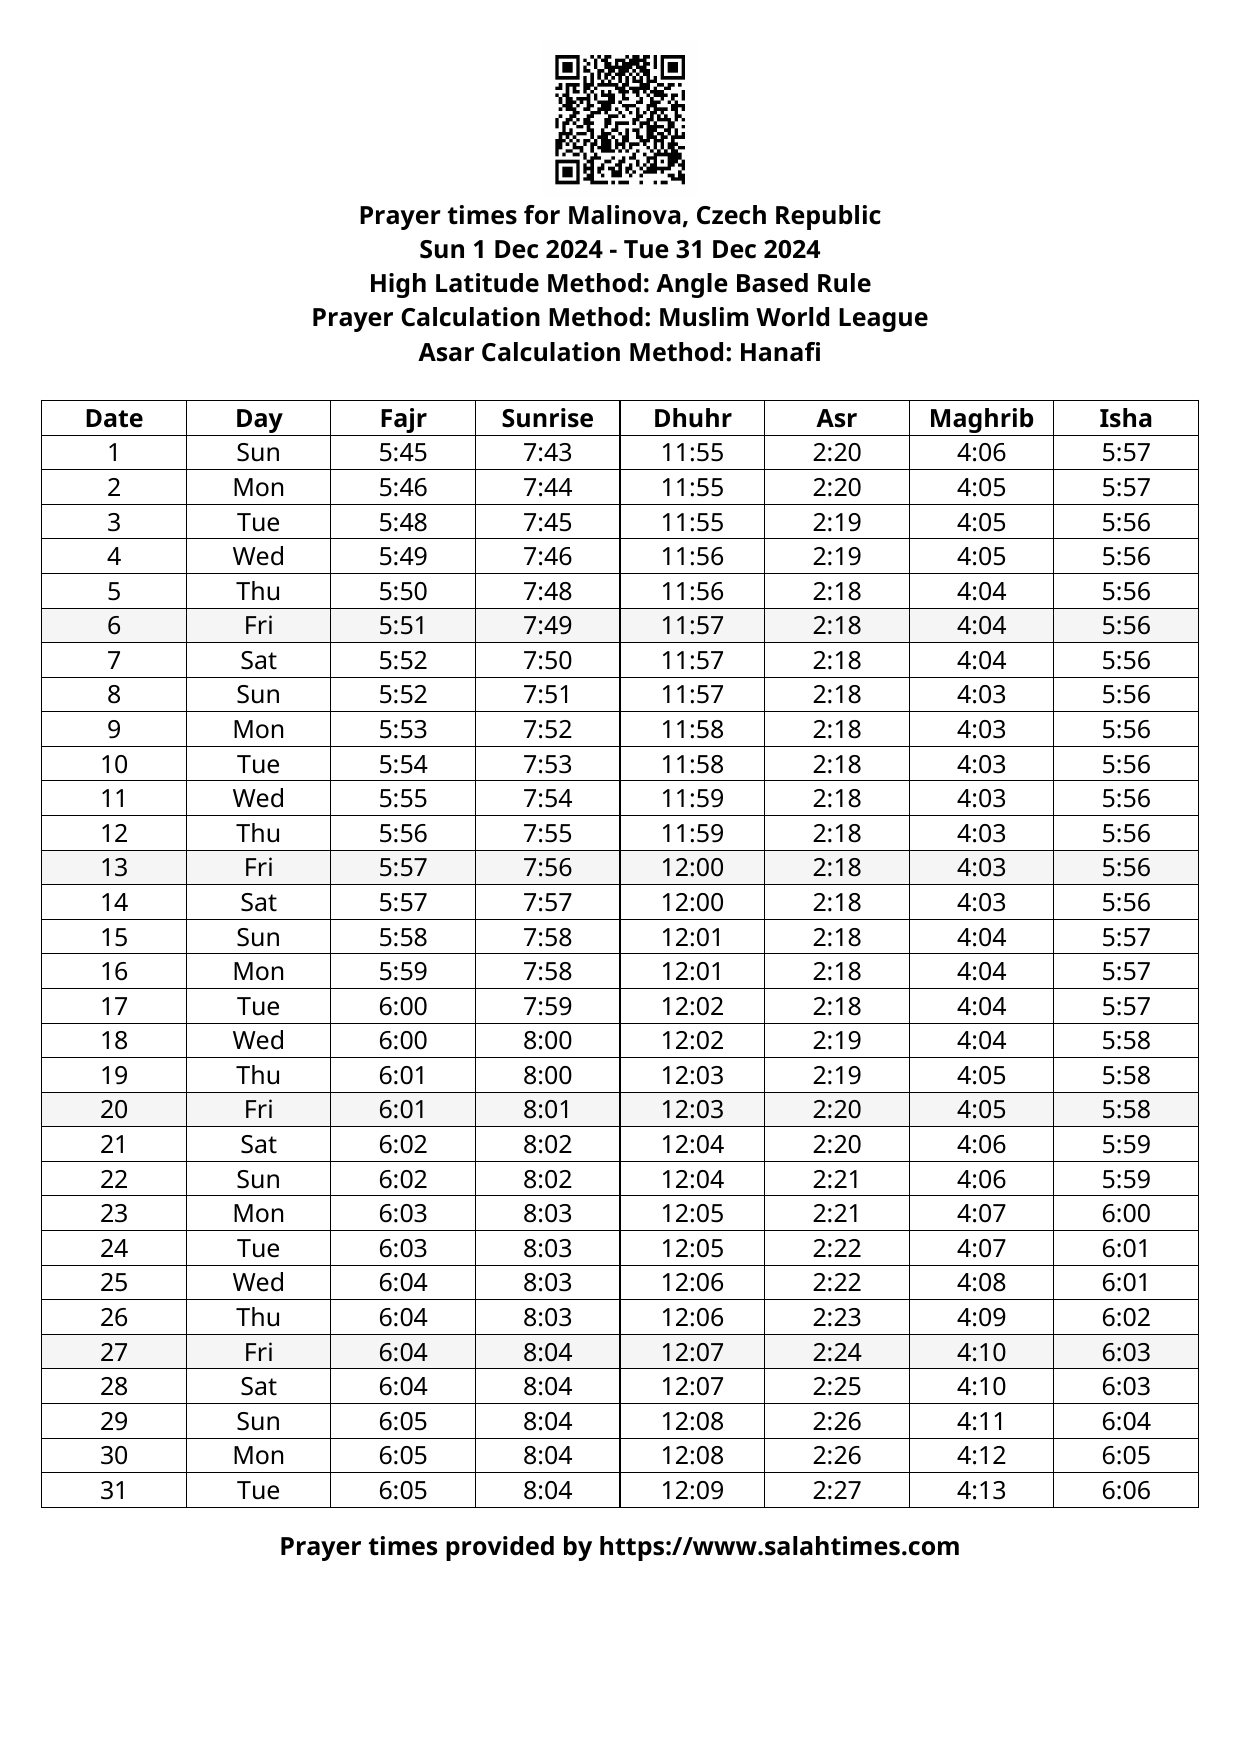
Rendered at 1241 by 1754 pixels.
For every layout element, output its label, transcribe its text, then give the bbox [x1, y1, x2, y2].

table_cell 12:04 [621, 1127, 764, 1161]
table_cell 6:04 [331, 1300, 475, 1334]
table_cell 4:08 [910, 1266, 1053, 1299]
table_cell 11:55 [621, 470, 764, 504]
table_cell 8:02 [476, 1127, 619, 1161]
table_cell 20 [42, 1093, 186, 1126]
table_cell 7:58 [476, 920, 619, 953]
table_cell 6:05 [331, 1473, 475, 1507]
table_cell 26 [42, 1300, 186, 1334]
table_cell 2:24 [765, 1335, 909, 1368]
table_cell 4:05 [910, 1093, 1053, 1126]
table_cell 2:20 [765, 1093, 909, 1126]
table_cell 16 [42, 954, 186, 988]
table_cell 5:59 [1054, 1127, 1198, 1161]
table_cell Thu [187, 1300, 330, 1334]
table_cell 7:45 [476, 505, 619, 538]
table_cell 6:02 [331, 1162, 475, 1195]
table_cell 7 [42, 643, 186, 677]
table_cell 5:56 [1054, 885, 1198, 919]
table_cell 12:05 [621, 1231, 764, 1264]
table_cell 4:04 [910, 1024, 1053, 1057]
table_cell 5:59 [331, 954, 475, 988]
table_cell 7:43 [476, 436, 619, 469]
table_cell 6:05 [331, 1404, 475, 1437]
table_cell 4:03 [910, 678, 1053, 711]
table_cell Wed [187, 1266, 330, 1299]
table_cell Tue [187, 747, 330, 780]
table_cell 8:03 [476, 1196, 619, 1230]
table_header Dhuhr [621, 401, 764, 434]
table_cell 6:05 [331, 1439, 475, 1472]
table_cell Thu [187, 574, 330, 607]
table_header Sunrise [476, 401, 619, 434]
table_cell 4:03 [910, 816, 1053, 849]
table_cell 12:09 [621, 1473, 764, 1507]
table_cell 8:01 [476, 1093, 619, 1126]
table_cell Tue [187, 1231, 330, 1264]
table_cell Mon [187, 1439, 330, 1472]
table_cell 5:49 [331, 539, 475, 573]
table_cell 12:05 [621, 1196, 764, 1230]
table_cell 11:55 [621, 436, 764, 469]
table_cell 4:06 [910, 1127, 1053, 1161]
table_cell Thu [187, 816, 330, 849]
table_cell 12:07 [621, 1369, 764, 1403]
table_cell Sat [187, 885, 330, 919]
table_cell 2:25 [765, 1369, 909, 1403]
table_cell 24 [42, 1231, 186, 1264]
table_cell 6:00 [331, 989, 475, 1022]
table_cell 4:11 [910, 1404, 1053, 1437]
table_cell 7:48 [476, 574, 619, 607]
text High Latitude Method: Angle Based Rule [42, 266, 1198, 300]
table_cell 19 [42, 1058, 186, 1092]
table_cell 2 [42, 470, 186, 504]
table_cell 2:19 [765, 539, 909, 573]
table_cell 5:57 [331, 885, 475, 919]
table_cell 12:01 [621, 954, 764, 988]
table_cell 2:21 [765, 1162, 909, 1195]
table_cell 4:04 [910, 954, 1053, 988]
table_cell Sun [187, 436, 330, 469]
table_cell 2:26 [765, 1404, 909, 1437]
table_cell Sat [187, 643, 330, 677]
table_cell 2:18 [765, 954, 909, 988]
table_cell 4:05 [910, 505, 1053, 538]
table_cell 6:03 [1054, 1369, 1198, 1403]
table_cell 6:04 [1054, 1404, 1198, 1437]
text Asar Calculation Method: Hanafi [42, 334, 1198, 368]
table_cell 11:57 [621, 643, 764, 677]
table_cell 4:04 [910, 989, 1053, 1022]
table_cell 5:46 [331, 470, 475, 504]
table_cell 11:58 [621, 712, 764, 746]
table_cell 5:57 [1054, 470, 1198, 504]
table_cell 5:56 [1054, 816, 1198, 849]
table_cell 4 [42, 539, 186, 573]
table_cell 4:13 [910, 1473, 1053, 1507]
table_cell Tue [187, 505, 330, 538]
table_cell 5:58 [331, 920, 475, 953]
table_cell 11:59 [621, 781, 764, 815]
table_cell 12:00 [621, 885, 764, 919]
table_cell Mon [187, 712, 330, 746]
table_cell 27 [42, 1335, 186, 1368]
table_cell 2:18 [765, 989, 909, 1022]
table_cell Mon [187, 1196, 330, 1230]
table_cell 12:03 [621, 1058, 764, 1092]
table_cell 4:04 [910, 643, 1053, 677]
table_cell 6 [42, 609, 186, 642]
table_cell 7:58 [476, 954, 619, 988]
table_cell 7:54 [476, 781, 619, 815]
table_header Asr [765, 401, 909, 434]
table_cell 4:10 [910, 1335, 1053, 1368]
table_cell 5:56 [1054, 505, 1198, 538]
table_cell 6:02 [1054, 1300, 1198, 1334]
table_cell 5:56 [1054, 643, 1198, 677]
table_cell 5:48 [331, 505, 475, 538]
table_cell 12:08 [621, 1439, 764, 1472]
table_cell Mon [187, 954, 330, 988]
table_cell 8:04 [476, 1439, 619, 1472]
table_header Maghrib [910, 401, 1053, 434]
table_cell 9 [42, 712, 186, 746]
table_cell 6:01 [1054, 1266, 1198, 1299]
table_cell 2:20 [765, 470, 909, 504]
table_cell 2:18 [765, 678, 909, 711]
table_cell 8:03 [476, 1231, 619, 1264]
table_cell 2:23 [765, 1300, 909, 1334]
table_cell 6:03 [331, 1196, 475, 1230]
table_cell 12:01 [621, 920, 764, 953]
table_cell 6:00 [1054, 1196, 1198, 1230]
table_cell 2:18 [765, 920, 909, 953]
table_cell 6:04 [331, 1266, 475, 1299]
table_cell Sat [187, 1127, 330, 1161]
table_cell 6:00 [331, 1024, 475, 1057]
table_cell 5 [42, 574, 186, 607]
table_cell 6:02 [331, 1127, 475, 1161]
table_cell 17 [42, 989, 186, 1022]
table_cell 12:04 [621, 1162, 764, 1195]
table_cell 10 [42, 747, 186, 780]
table_cell 8:00 [476, 1024, 619, 1057]
table_cell 12:03 [621, 1093, 764, 1126]
table_cell Fri [187, 1335, 330, 1368]
table_cell 5:57 [331, 851, 475, 884]
table_cell 8:04 [476, 1335, 619, 1368]
table_cell 5:56 [1054, 574, 1198, 607]
table_cell 5:57 [1054, 436, 1198, 469]
table_cell 12 [42, 816, 186, 849]
table_cell 8:04 [476, 1369, 619, 1403]
table_cell 12:07 [621, 1335, 764, 1368]
table_cell 4:03 [910, 781, 1053, 815]
table_cell 5:45 [331, 436, 475, 469]
table_cell 4:03 [910, 885, 1053, 919]
table_cell 5:56 [1054, 712, 1198, 746]
table_cell Wed [187, 781, 330, 815]
table_cell 4:04 [910, 609, 1053, 642]
table_cell 8:00 [476, 1058, 619, 1092]
table_cell 5:56 [1054, 851, 1198, 884]
table_cell 8 [42, 678, 186, 711]
table_cell 5:56 [1054, 609, 1198, 642]
table_cell 7:56 [476, 851, 619, 884]
table_cell 12:02 [621, 1024, 764, 1057]
table_cell 5:56 [1054, 678, 1198, 711]
table_cell 6:01 [1054, 1231, 1198, 1264]
table_cell 5:57 [1054, 920, 1198, 953]
table_cell 7:44 [476, 470, 619, 504]
table_cell 5:54 [331, 747, 475, 780]
table_cell 7:46 [476, 539, 619, 573]
table_cell 13 [42, 851, 186, 884]
table_cell 4:12 [910, 1439, 1053, 1472]
table_cell Sun [187, 1404, 330, 1437]
table_cell 5:56 [331, 816, 475, 849]
table_cell 4:06 [910, 436, 1053, 469]
text Prayer times provided by https://www.salahtimes.com [42, 1528, 1198, 1563]
table_cell 6:03 [1054, 1335, 1198, 1368]
table_cell 8:03 [476, 1266, 619, 1299]
table_cell 4:04 [910, 920, 1053, 953]
table_cell 2:18 [765, 885, 909, 919]
table_cell 11:57 [621, 609, 764, 642]
table_cell 12:06 [621, 1266, 764, 1299]
text Prayer Calculation Method: Muslim World League [42, 300, 1198, 334]
table_cell 7:51 [476, 678, 619, 711]
table_cell 6:03 [331, 1231, 475, 1264]
table_cell 4:03 [910, 712, 1053, 746]
table_cell 5:58 [1054, 1093, 1198, 1126]
table_cell 5:59 [1054, 1162, 1198, 1195]
table_cell 2:18 [765, 851, 909, 884]
table_cell 28 [42, 1369, 186, 1403]
table_cell 5:58 [1054, 1024, 1198, 1057]
table_cell 5:52 [331, 678, 475, 711]
table_cell 4:05 [910, 470, 1053, 504]
table_cell 2:18 [765, 781, 909, 815]
table_cell 2:18 [765, 712, 909, 746]
table_cell 6:01 [331, 1058, 475, 1092]
table_cell Tue [187, 1473, 330, 1507]
table_cell 31 [42, 1473, 186, 1507]
table_cell 11:55 [621, 505, 764, 538]
table_cell 4:07 [910, 1231, 1053, 1264]
table_cell 2:19 [765, 1024, 909, 1057]
table_cell 5:50 [331, 574, 475, 607]
table_cell 8:02 [476, 1162, 619, 1195]
table_cell Fri [187, 1093, 330, 1126]
table_cell 22 [42, 1162, 186, 1195]
table_cell 2:18 [765, 574, 909, 607]
table_cell Sun [187, 1162, 330, 1195]
table_cell 7:50 [476, 643, 619, 677]
table_cell 2:18 [765, 816, 909, 849]
table_cell 15 [42, 920, 186, 953]
table_cell Wed [187, 539, 330, 573]
table_cell 8:03 [476, 1300, 619, 1334]
table_cell 5:57 [1054, 989, 1198, 1022]
table_cell 4:03 [910, 851, 1053, 884]
table_cell Sun [187, 920, 330, 953]
table_cell 7:59 [476, 989, 619, 1022]
table_cell 8:04 [476, 1404, 619, 1437]
table_cell 30 [42, 1439, 186, 1472]
table_cell 7:53 [476, 747, 619, 780]
table_cell 4:05 [910, 539, 1053, 573]
table_cell 2:20 [765, 1127, 909, 1161]
table_cell 11:58 [621, 747, 764, 780]
table_cell 6:04 [331, 1369, 475, 1403]
table_cell 6:06 [1054, 1473, 1198, 1507]
table_cell 7:49 [476, 609, 619, 642]
table_cell 2:20 [765, 436, 909, 469]
table_cell 14 [42, 885, 186, 919]
table_cell 3 [42, 505, 186, 538]
table_cell 4:03 [910, 747, 1053, 780]
table_cell 5:53 [331, 712, 475, 746]
table_cell Fri [187, 851, 330, 884]
table_cell 7:57 [476, 885, 619, 919]
table_cell 4:09 [910, 1300, 1053, 1334]
table_cell 6:04 [331, 1335, 475, 1368]
table_cell 5:52 [331, 643, 475, 677]
table_cell 4:04 [910, 574, 1053, 607]
table_cell Mon [187, 470, 330, 504]
table_cell 4:10 [910, 1369, 1053, 1403]
text Sun 1 Dec 2024 - Tue 31 Dec 2024 [42, 232, 1198, 266]
table_cell 5:55 [331, 781, 475, 815]
table_cell 12:02 [621, 989, 764, 1022]
table_header Day [187, 401, 330, 434]
table_cell 12:00 [621, 851, 764, 884]
table_cell 8:04 [476, 1473, 619, 1507]
table_cell 12:06 [621, 1300, 764, 1334]
table_cell Wed [187, 1024, 330, 1057]
table_cell 11 [42, 781, 186, 815]
picture [542, 41, 699, 198]
table_cell 2:21 [765, 1196, 909, 1230]
table_cell 4:05 [910, 1058, 1053, 1092]
table_header Date [42, 401, 186, 434]
table_cell 2:19 [765, 505, 909, 538]
table_cell 25 [42, 1266, 186, 1299]
table_cell 2:18 [765, 643, 909, 677]
table_cell 2:22 [765, 1266, 909, 1299]
table_cell 5:56 [1054, 747, 1198, 780]
table_cell 11:59 [621, 816, 764, 849]
table_cell 2:18 [765, 609, 909, 642]
table_cell 11:56 [621, 574, 764, 607]
table_cell 23 [42, 1196, 186, 1230]
table_cell 2:18 [765, 747, 909, 780]
table_cell Tue [187, 989, 330, 1022]
table_cell Thu [187, 1058, 330, 1092]
table_cell 2:27 [765, 1473, 909, 1507]
table_cell 6:01 [331, 1093, 475, 1126]
table_cell Sun [187, 678, 330, 711]
table_cell 5:58 [1054, 1058, 1198, 1092]
table_cell 2:22 [765, 1231, 909, 1264]
table_cell 18 [42, 1024, 186, 1057]
table_cell 29 [42, 1404, 186, 1437]
table_cell 7:52 [476, 712, 619, 746]
table_cell 21 [42, 1127, 186, 1161]
table_cell Sat [187, 1369, 330, 1403]
table_cell 11:57 [621, 678, 764, 711]
table_cell 7:55 [476, 816, 619, 849]
table_cell 5:56 [1054, 539, 1198, 573]
table_cell 2:19 [765, 1058, 909, 1092]
table_cell 4:06 [910, 1162, 1053, 1195]
table_cell 5:51 [331, 609, 475, 642]
table_cell Fri [187, 609, 330, 642]
table_header Isha [1054, 401, 1198, 434]
table_header Fajr [331, 401, 475, 434]
table_cell 5:56 [1054, 781, 1198, 815]
table_cell 12:08 [621, 1404, 764, 1437]
table_cell 11:56 [621, 539, 764, 573]
table_cell 1 [42, 436, 186, 469]
table_cell 2:26 [765, 1439, 909, 1472]
text Prayer times for Malinova, Czech Republic [42, 198, 1198, 232]
table_cell 4:07 [910, 1196, 1053, 1230]
table_cell 6:05 [1054, 1439, 1198, 1472]
table_cell 5:57 [1054, 954, 1198, 988]
